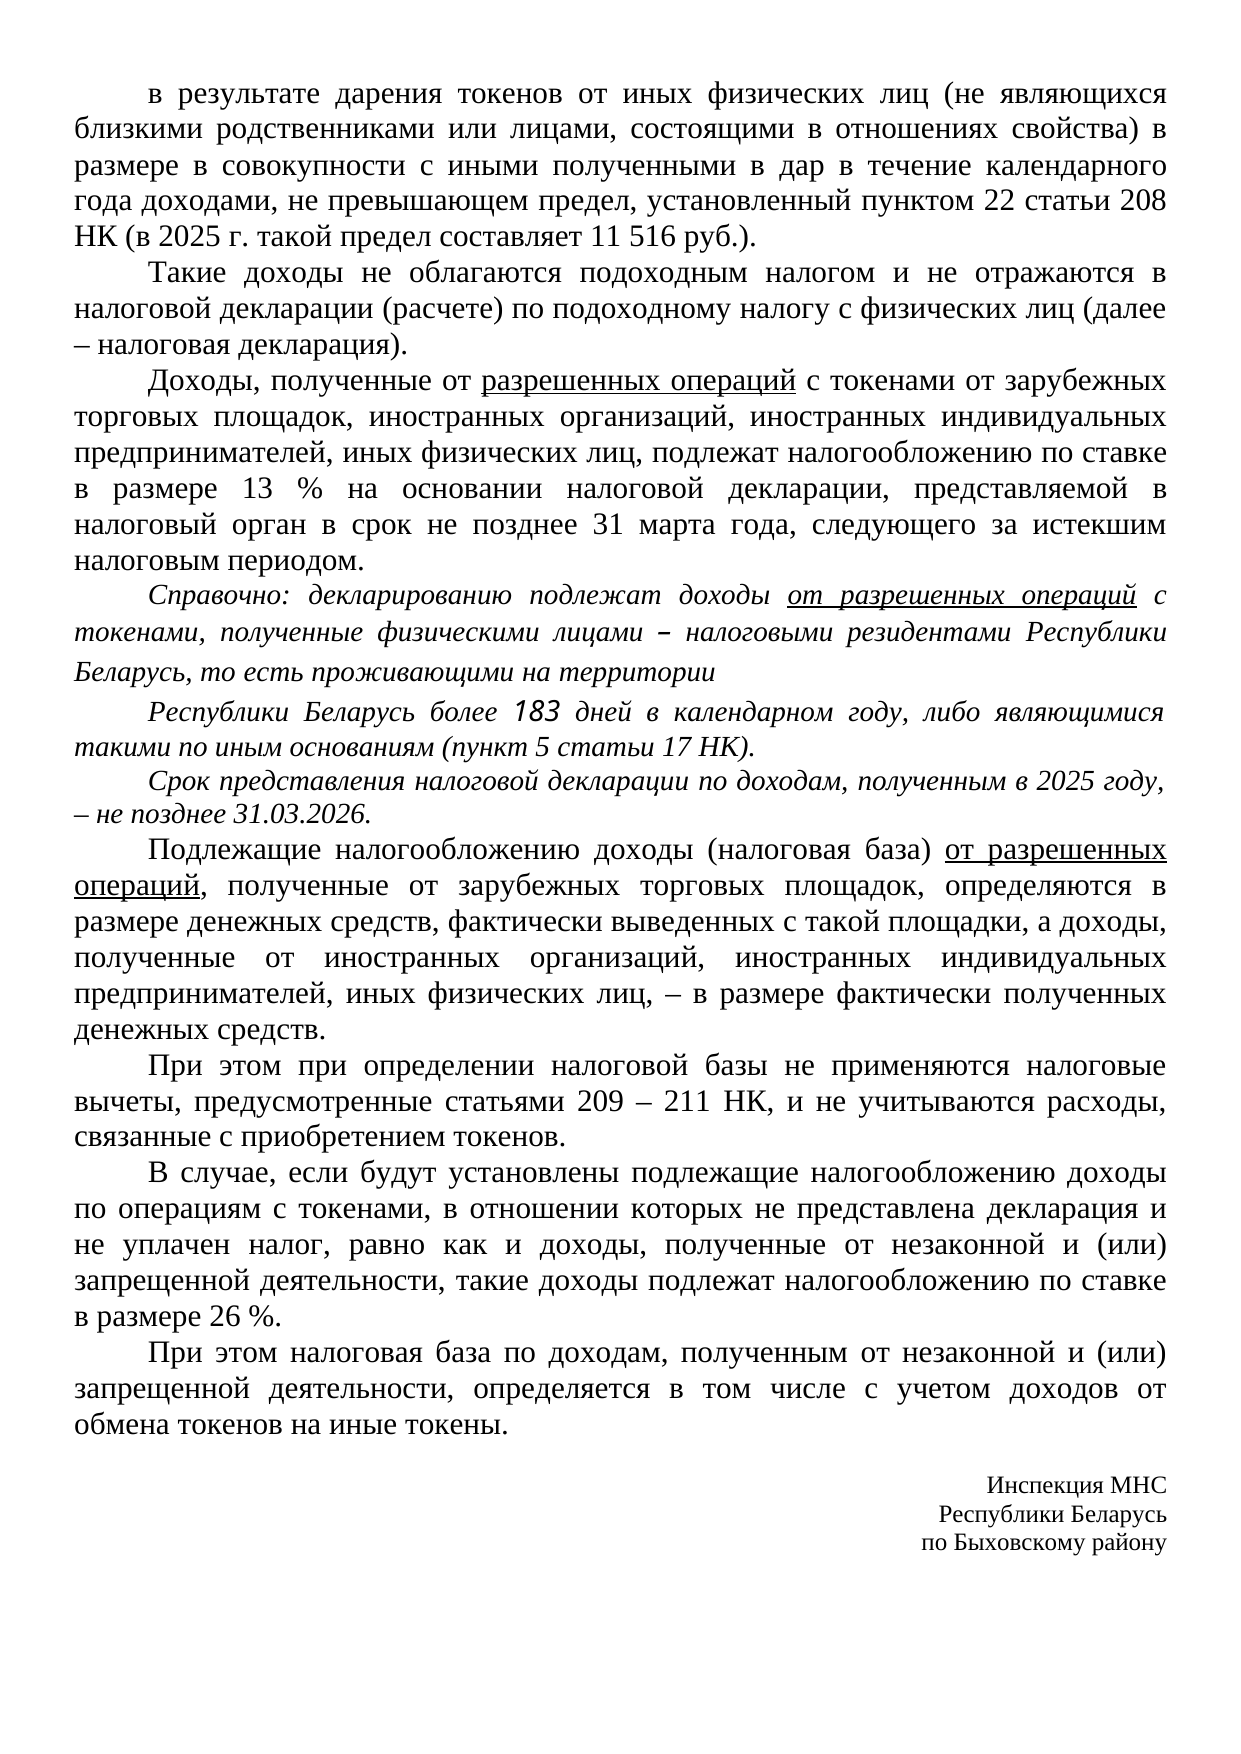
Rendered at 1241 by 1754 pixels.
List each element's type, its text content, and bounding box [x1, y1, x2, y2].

text Подлежащие налогообложению доходы (налоговая база) от разрешенных операций, полученные от зарубежных торговых площадок, определяются в размере денежных средств, фактически выведенных с такой площадки, а доходы, полученные от иностранных организаций, иностранных индивидуальных предпринимателей, иных физических лиц, – в размере фактически полученных денежных средств. [74, 830, 1167, 1046]
text Доходы, полученные от разрешенных операций с токенами от зарубежных торговых площадок, иностранных организаций, иностранных индивидуальных предпринимателей, иных физических лиц, подлежат налогообложению по ставке в размере 13 % на основании налоговой декларации, представляемой в налоговый орган в срок не позднее 31 марта года, следующего за истекшим налоговым периодом. [74, 361, 1167, 577]
text Республики Беларусь [74, 1499, 1167, 1527]
text В случае, если будут установлены подлежащие налогообложению доходы по операциям с токенами, в отношении которых не представлена декларация и не уплачен налог, равно как и доходы, полученные от незаконной и (или) запрещенной деятельности, такие доходы подлежат налогообложению по ставке в размере 26 %. [74, 1154, 1167, 1333]
text по Быховскому району [74, 1527, 1167, 1556]
text Срок представления налоговой декларации по доходам, полученным в 2025 году, – не позднее 31.03.2026. [74, 763, 1167, 830]
text в результате дарения токенов от иных физических лиц (не являющихся близкими родственниками или лицами, состоящими в отношениях свойства) в размере в совокупности с иными полученными в дар в течение календарного года доходами, не превышающем предел, установленный пунктом 22 статьи 208 НК (в 2025 г. такой предел составляет 11 516 руб.). [74, 74, 1167, 253]
text Такие доходы не облагаются подоходным налогом и не отражаются в налоговой декларации (расчете) по подоходному налогу с физических лиц (далее – налоговая декларация). [74, 253, 1167, 361]
text Справочно: декларированию подлежат доходы от разрешенных операций с токенами, полученные физическими лицами – налоговыми резидентами Республики Беларусь, то есть проживающими на территории [74, 577, 1167, 690]
text Инспекция МНС [74, 1470, 1167, 1499]
text При этом налоговая база по доходам, полученным от незаконной и (или) запрещенной деятельности, определяется в том числе с учетом доходов от обмена токенов на иные токены. [74, 1333, 1167, 1441]
text Республики Беларусь более 183 дней в календарном году, либо являющимися такими по иным основаниям (пункт 5 статьи 17 НК). [74, 690, 1167, 763]
text При этом при определении налоговой базы не применяются налоговые вычеты, предусмотренные статьями 209 – 211 НК, и не учитываются расходы, связанные с приобретением токенов. [74, 1046, 1167, 1154]
